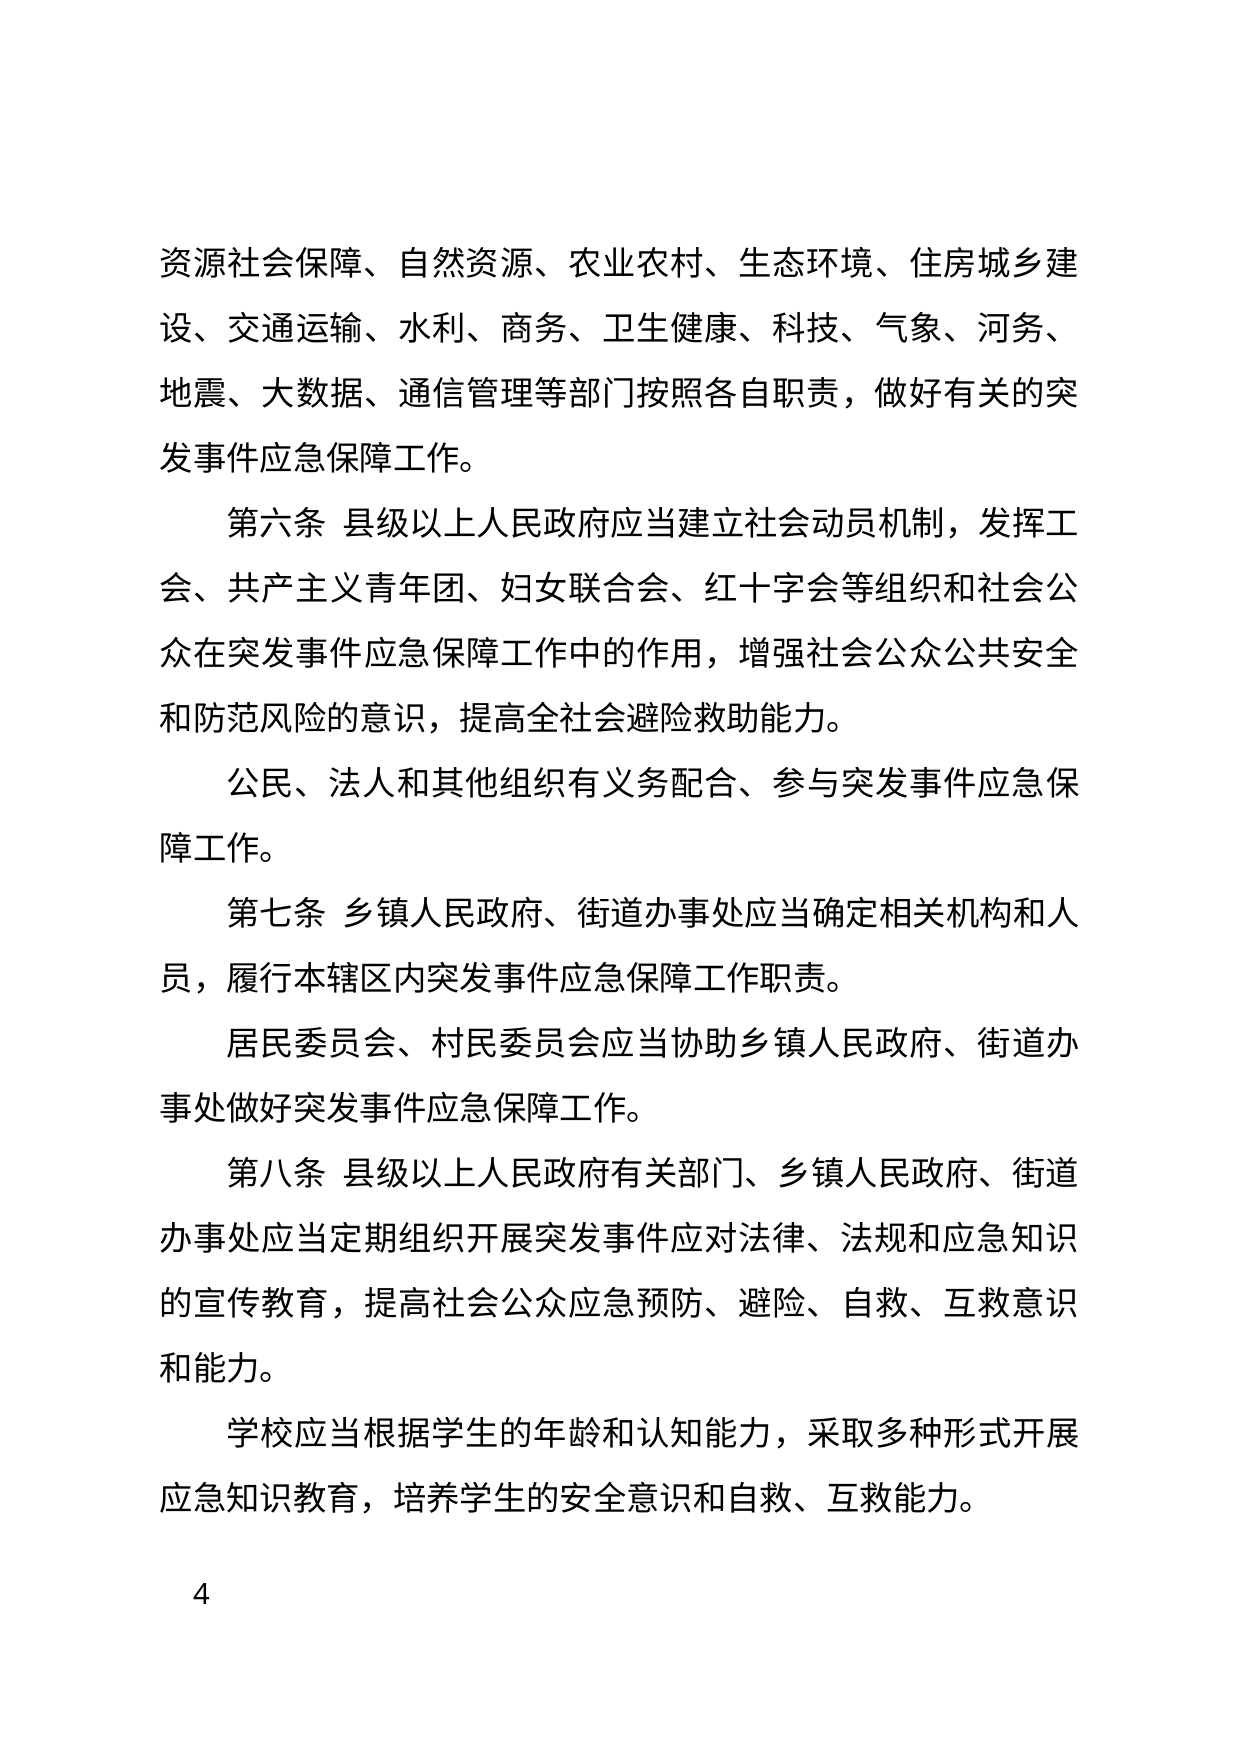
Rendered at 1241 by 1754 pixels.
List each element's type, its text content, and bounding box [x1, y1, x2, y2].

text 学校应当根据学生的年龄和认知能力，采取多种形式开展应急知识教育，培养学生的安全意识和自救、互救能力。 [159, 1398, 1081, 1528]
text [159, 228, 1081, 488]
text 居民委员会、村民委员会应当协助乡镇人民政府、街道办事处做好突发事件应急保障工作。 [159, 1008, 1081, 1138]
text 第八条 县级以上人民政府有关部门、乡镇人民政府、街道办事处应当定期组织开展突发事件应对法律、法规和应急知识的宣传教育，提高社会公众应急预防、避险、自救、互救意识和能力。 [159, 1138, 1081, 1398]
text 公民、法人和其他组织有义务配合、参与突发事件应急保障工作。 [159, 748, 1081, 878]
text 第六条 县级以上人民政府应当建立社会动员机制，发挥工会、共产主义青年团、妇女联合会、红十字会等组织和社会公众在突发事件应急保障工作中的作用，增强社会公众公共安全和防范风险的意识，提高全社会避险救助能力。 [159, 488, 1081, 748]
text 第七条 乡镇人民政府、街道办事处应当确定相关机构和人员，履行本辖区内突发事件应急保障工作职责。 [159, 878, 1081, 1008]
